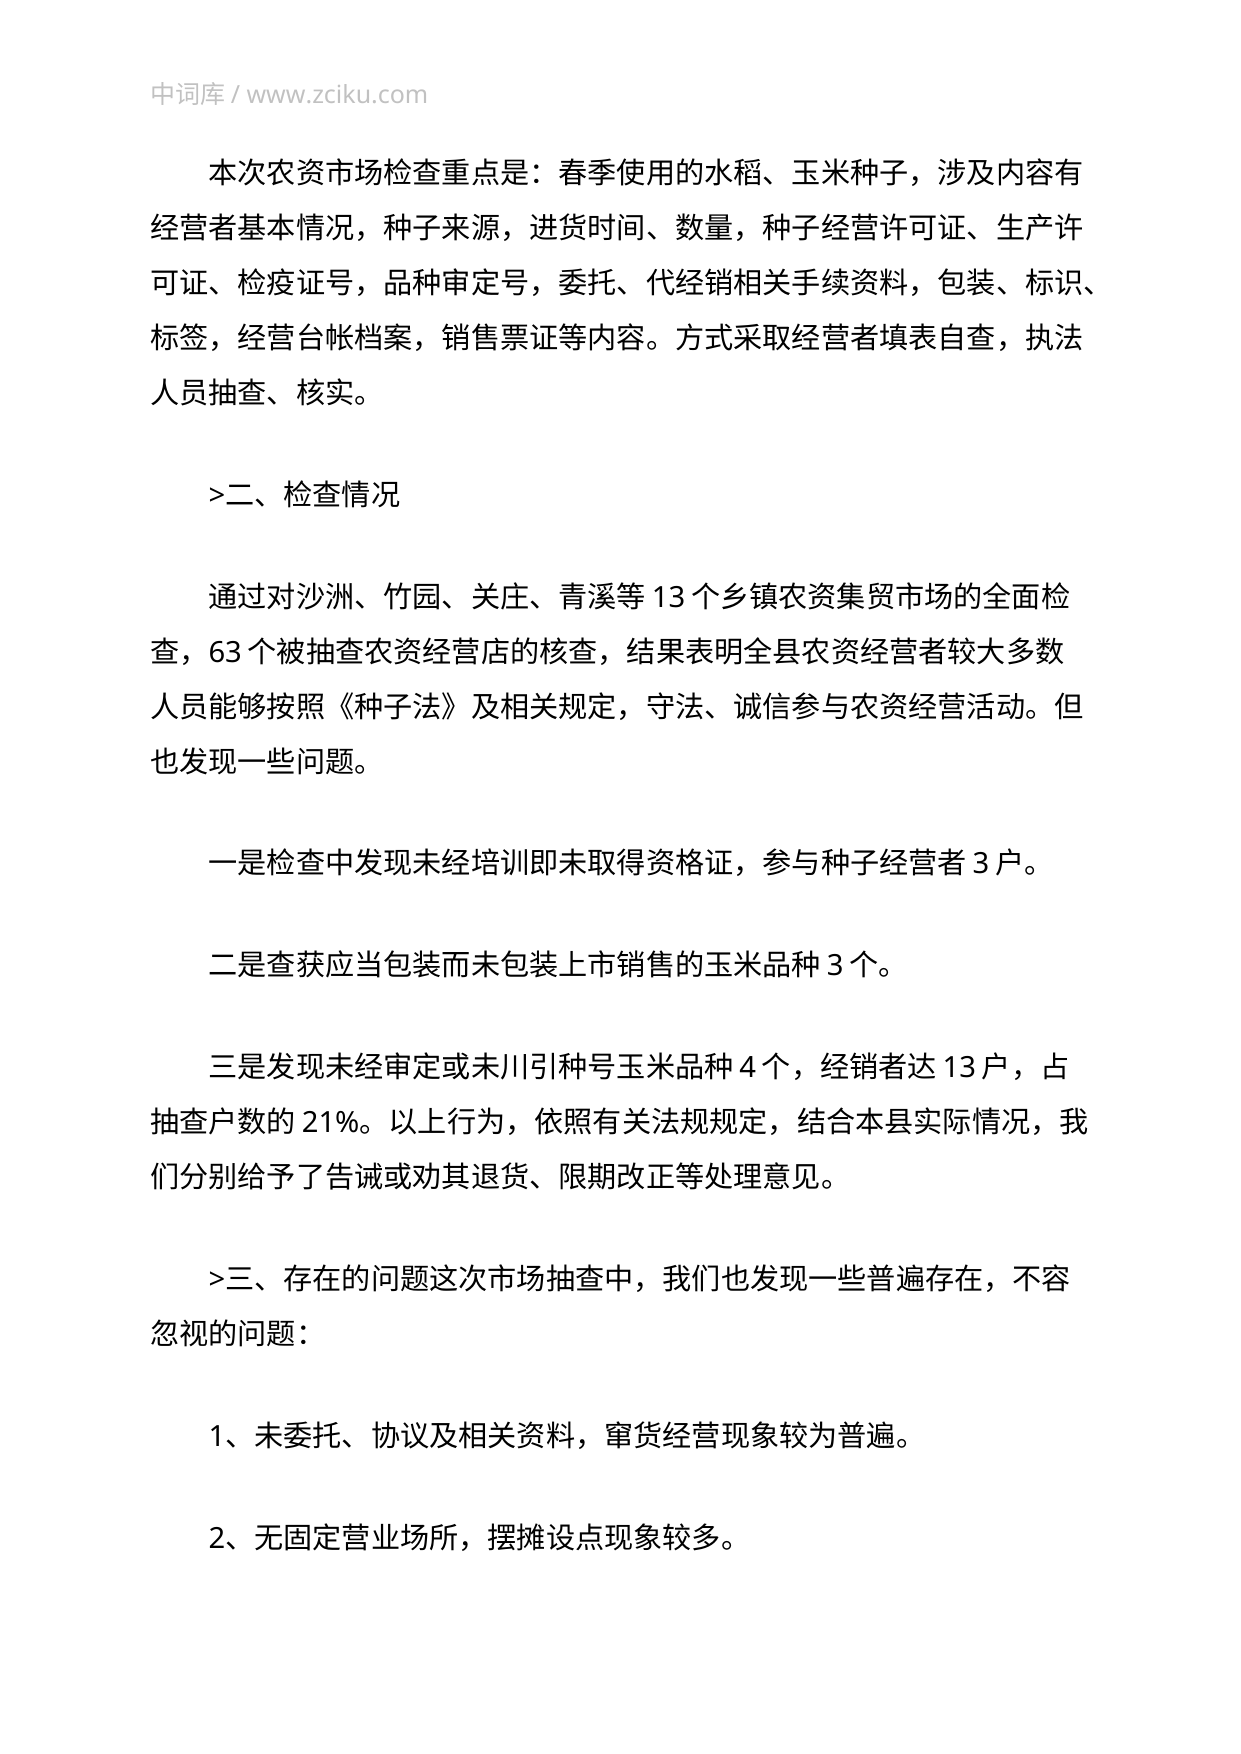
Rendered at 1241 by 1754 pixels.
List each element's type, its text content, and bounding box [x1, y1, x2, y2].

text >二、检查情况 [150, 471, 1090, 514]
text 一是检查中发现未经培训即未取得资格证，参与种子经营者3户。 [150, 840, 1090, 882]
text 2、无固定营业场所，摆摊设点现象较多。 [150, 1514, 1090, 1557]
text >三、存在的问题这次市场抽查中，我们也发现一些普遍存在，不容忽视的问题： [150, 1256, 1090, 1353]
text 1、未委托、协议及相关资料，窜货经营现象较为普遍。 [150, 1412, 1090, 1455]
text 通过对沙洲、竹园、关庄、青溪等13个乡镇农资集贸市场的全面检查，63个被抽查农资经营店的核查，结果表明全县农资经营者较大多数人员能够按照《种子法》及相关规定，守法、诚信参与农资经营活动。但也发现一些问题。 [150, 573, 1090, 781]
text 二是查获应当包装而未包装上市销售的玉米品种3个。 [150, 942, 1090, 984]
text 本次农资市场检查重点是：春季使用的水稻、玉米种子，涉及内容有经营者基本情况，种子来源，进货时间、数量，种子经营许可证、生产许可证、检疫证号，品种审定号，委托、代经销相关手续资料，包装、标识、标签，经营台帐档案，销售票证等内容。方式采取经营者填表自查，执法人员抽查、核实。 [150, 150, 1090, 412]
text 三是发现未经审定或未川引种号玉米品种4个，经销者达13户，占抽查户数的21%。以上行为，依照有关法规规定，结合本县实际情况，我们分别给予了告诫或劝其退货、限期改正等处理意见。 [150, 1044, 1090, 1196]
